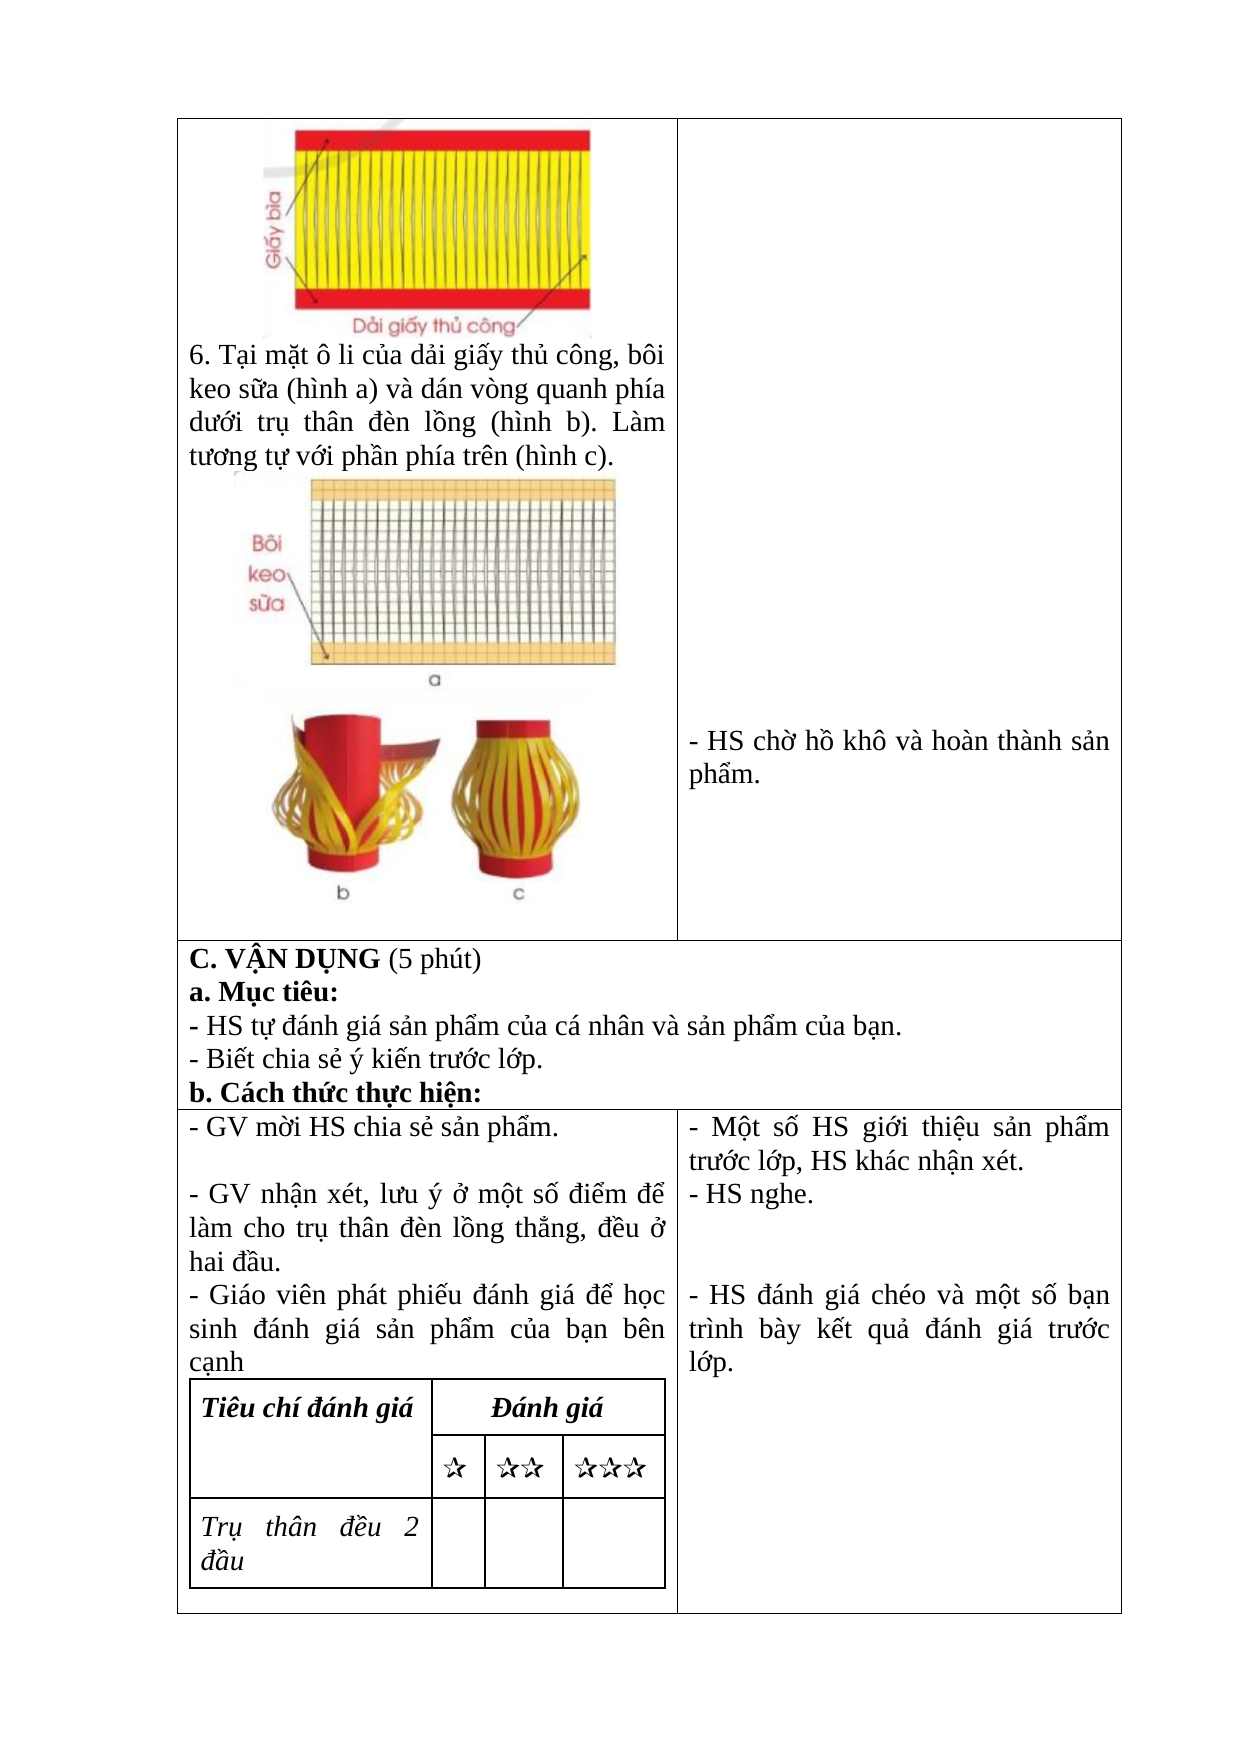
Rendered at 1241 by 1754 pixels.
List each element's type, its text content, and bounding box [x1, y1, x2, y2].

table_cell C. VẬN DỤNG (5 phút) a. Mục tiêu: - HS tự đánh giá sản phẩm của cá nhân và sản phẩm của bạn. - Biết chia sẻ ý kiến trước lớp. b. Cách thức thực hiện: [178, 941, 1121, 1108]
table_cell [178, 1110, 677, 1613]
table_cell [178, 119, 677, 940]
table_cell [678, 119, 1121, 940]
picture [233, 471, 622, 905]
picture [263, 119, 592, 338]
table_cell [678, 1110, 1121, 1613]
